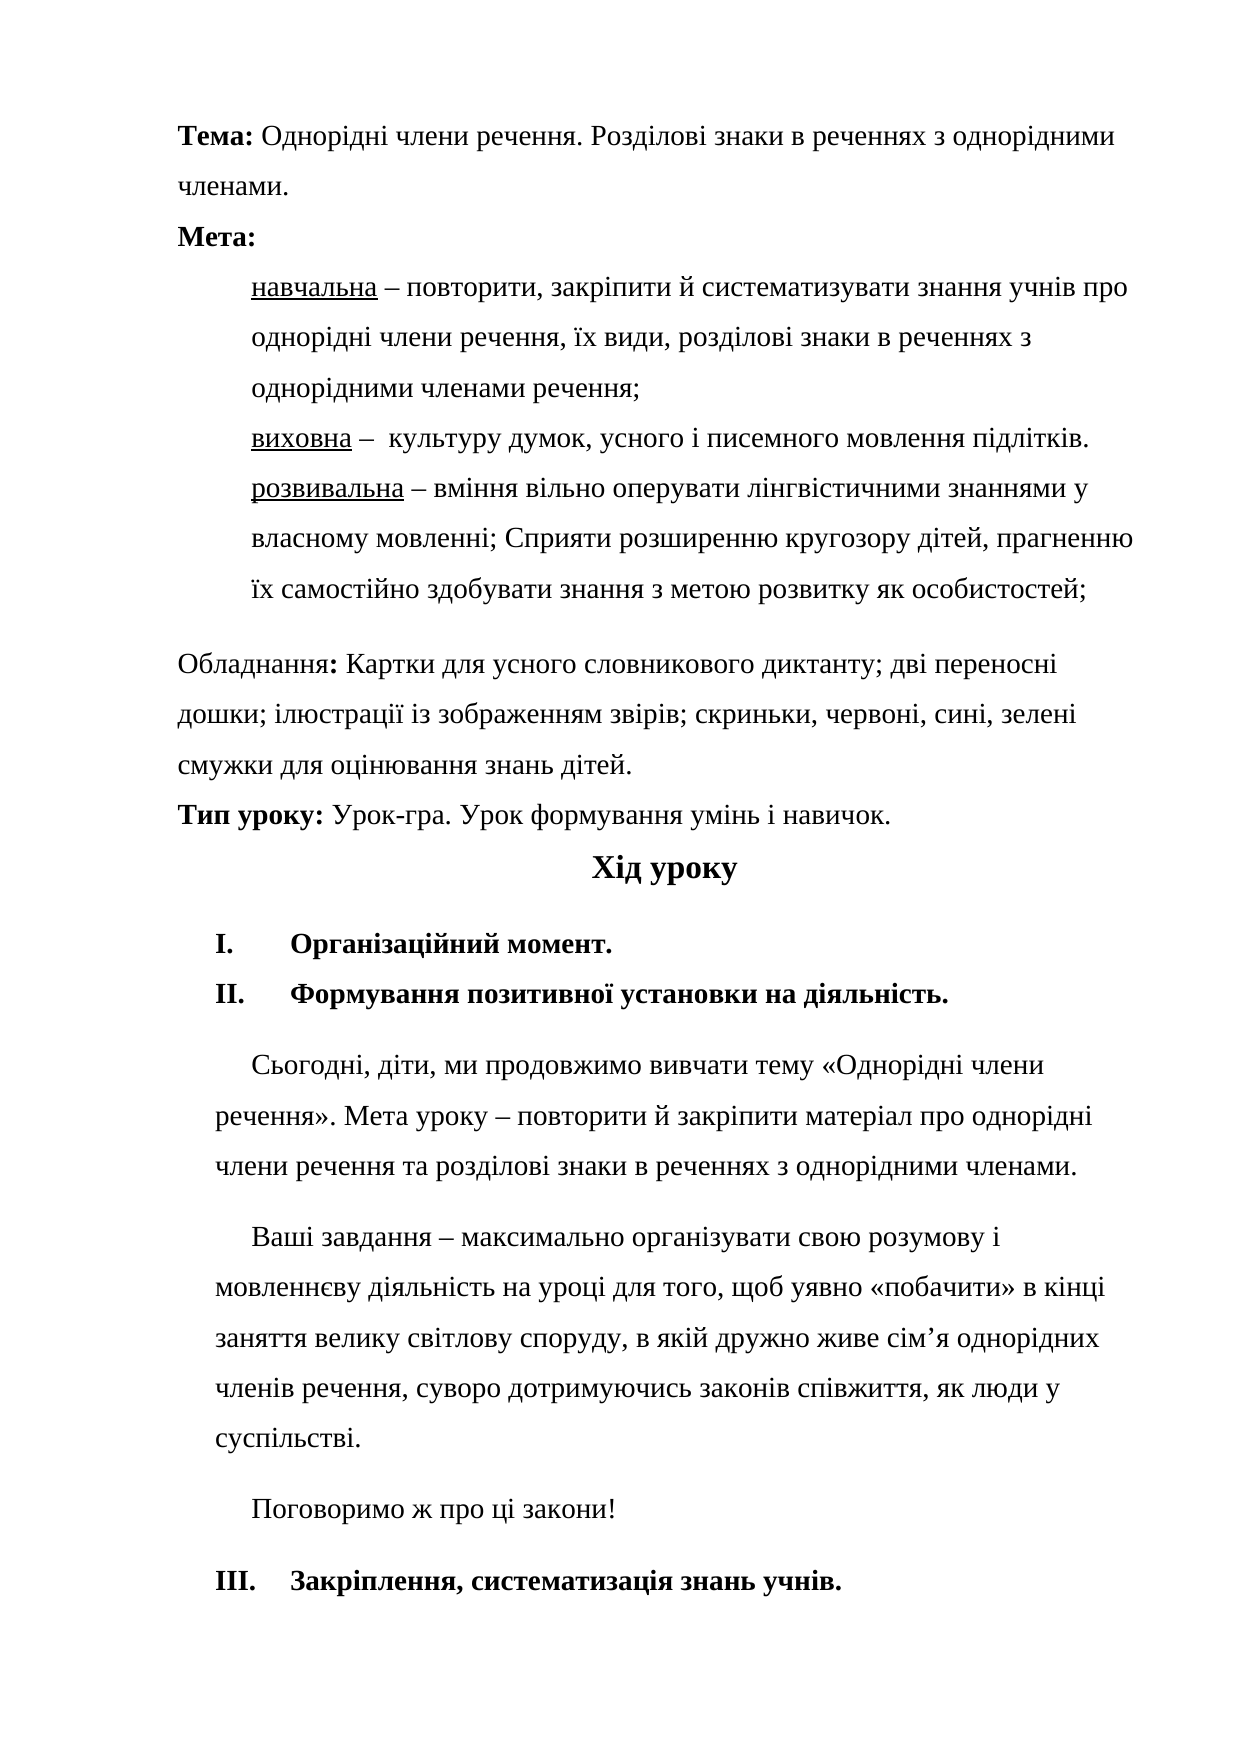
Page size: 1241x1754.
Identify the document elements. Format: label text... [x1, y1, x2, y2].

text навчальна – повторити, закріпити й систематизувати знання учнів про однорідні члени речення, їх види, розділові знаки в реченнях з однорідними членами речення; [251, 269, 1152, 403]
list Організаційний момент. [215, 926, 1152, 959]
text Ваші завдання – максимально організувати свою розумову і мовленнєву діяльність на уроці для того, щоб уявно «побачити» в кінці заняття велику світлову споруду, в якій дружно живе сім’я однорідних членів речення, суворо дотримуючись законів співжиття, як люди у суспільстві. [215, 1219, 1152, 1454]
text Тип уроку: Урок-гра. Урок формування умінь і навичок. [177, 797, 1152, 831]
list Закріплення, систематизація знань учнів. [215, 1563, 1152, 1596]
text Тема: Однорідні члени речення. Розділові знаки в реченнях з однорідними членами. [177, 118, 1152, 202]
text Сьогодні, діти, ми продовжимо вивчати тему «Однорідні члени речення». Мета уроку – повторити й закріпити матеріал про однорідні члени речення та розділові знаки в реченнях з однорідними членами. [215, 1047, 1152, 1181]
text Мета: [177, 219, 1152, 252]
text виховна – культуру думок, усного і писемного мовлення підлітків. [177, 420, 1152, 453]
text розвивальна – вміння вільно оперувати лінгвістичними знаннями у власному мовленні; Сприяти розширенню кругозору дітей, прагненню їх самостійно здобувати знання з метою розвитку як особистостей; [251, 470, 1152, 604]
text Хід уроку [177, 847, 1152, 886]
list Формування позитивної установки на діяльність. [215, 976, 1152, 1010]
text Поговоримо ж про ці закони! [215, 1491, 1152, 1525]
text Обладнання: Картки для усного словникового диктанту; дві переносні дошки; ілюстрації із зображенням звірів; скриньки, червоні, сині, зелені смужки для оцінювання знань дітей. [177, 646, 1152, 780]
